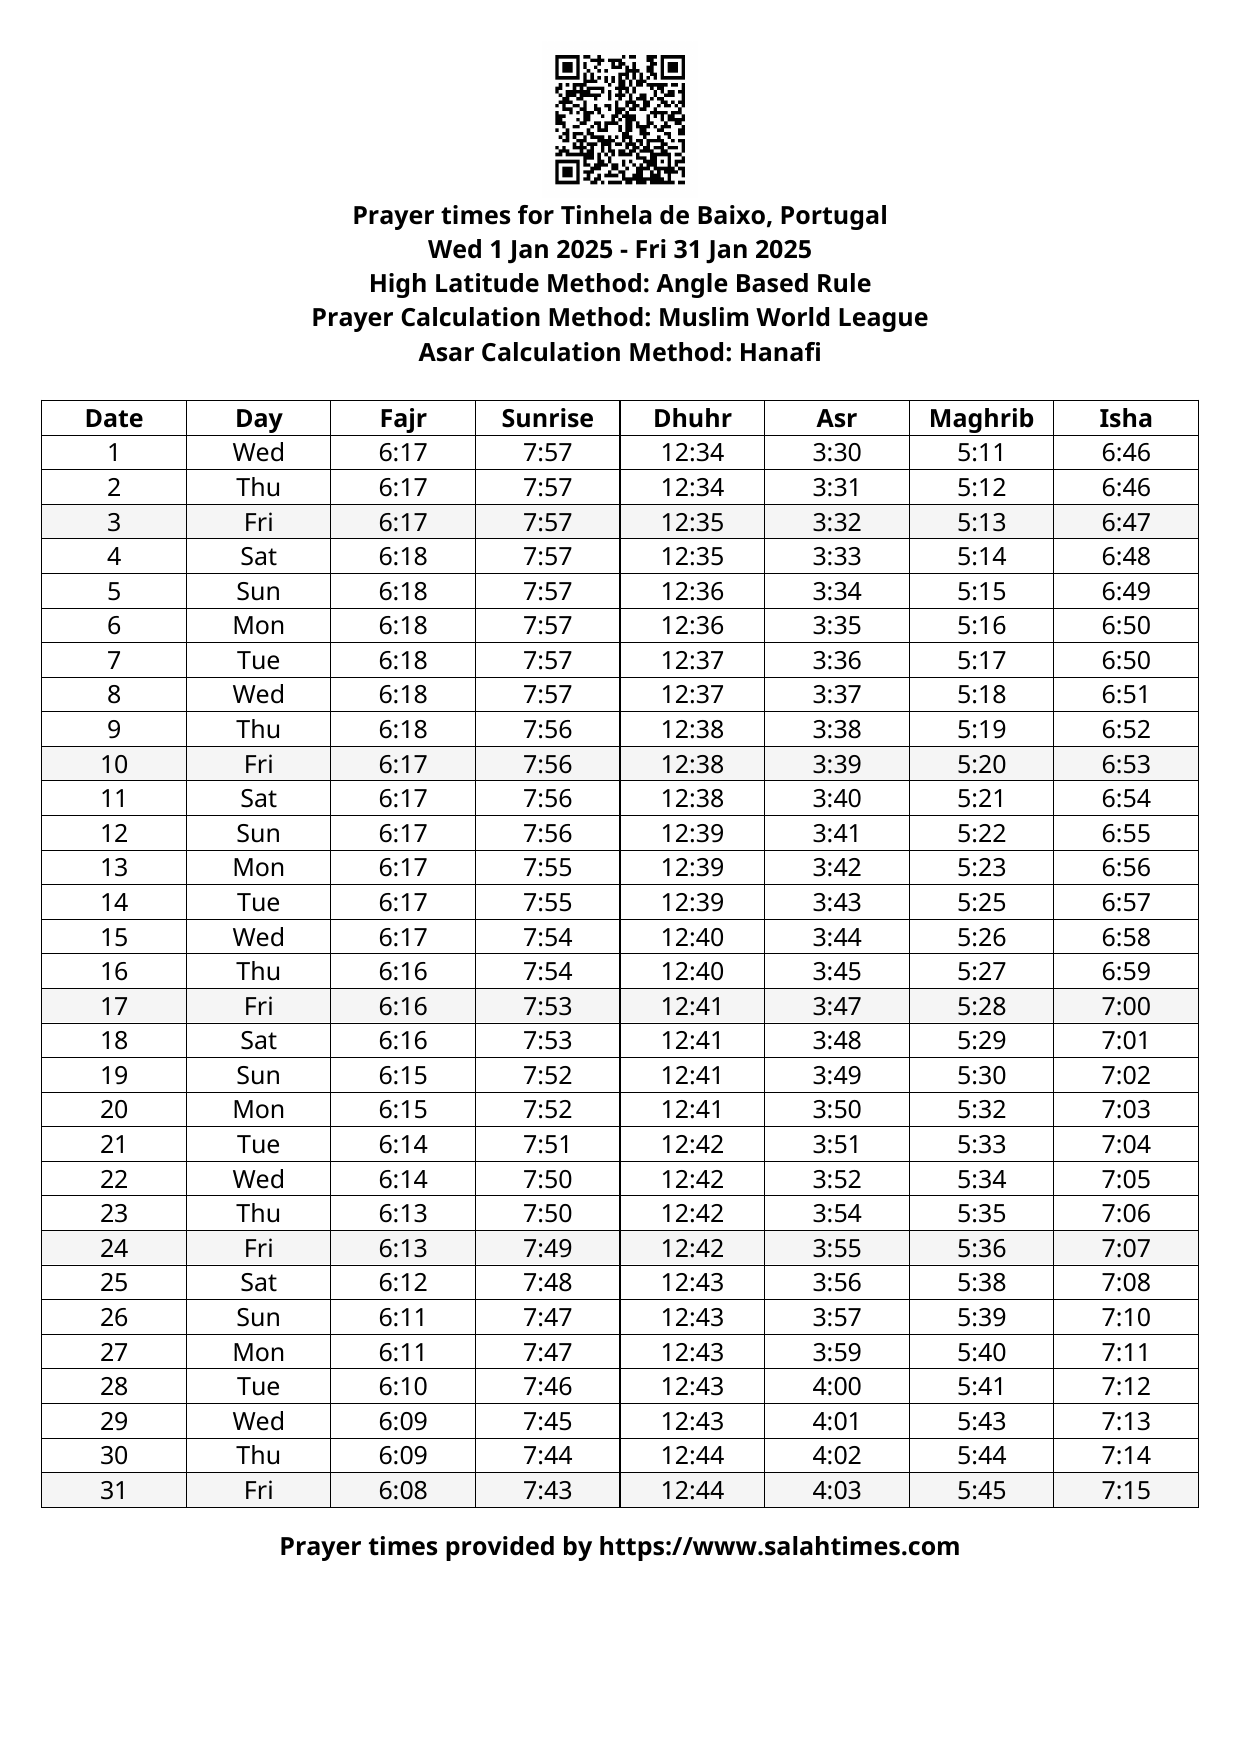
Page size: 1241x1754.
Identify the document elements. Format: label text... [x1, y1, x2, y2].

table_cell 5:22 [910, 816, 1053, 849]
text Prayer times for Tinhela de Baixo, Portugal [42, 198, 1198, 232]
table_cell 6:15 [331, 1058, 475, 1092]
table_cell 19 [42, 1058, 186, 1092]
table_cell 5:16 [910, 609, 1053, 642]
table_cell 7:57 [476, 539, 619, 573]
table_cell 5:44 [910, 1439, 1053, 1472]
table_cell 12:42 [621, 1127, 764, 1161]
table_cell Thu [187, 712, 330, 746]
table_cell Tue [187, 1127, 330, 1161]
table_cell 7:01 [1054, 1024, 1198, 1057]
table_cell 7:55 [476, 851, 619, 884]
table_cell 7:54 [476, 920, 619, 953]
table_cell 12:41 [621, 1093, 764, 1126]
table_cell Fri [187, 1231, 330, 1264]
table_cell 6:14 [331, 1162, 475, 1195]
table_cell Fri [187, 989, 330, 1022]
table_cell 13 [42, 851, 186, 884]
table_cell 5:18 [910, 678, 1053, 711]
table_cell 6:52 [1054, 712, 1198, 746]
table_cell 12:36 [621, 574, 764, 607]
table_cell 5:25 [910, 885, 1053, 919]
table_cell 6:17 [331, 747, 475, 780]
table_cell 6:18 [331, 678, 475, 711]
table_cell Sat [187, 781, 330, 815]
table_cell 12:34 [621, 436, 764, 469]
table_cell 7:52 [476, 1093, 619, 1126]
table_header Date [42, 401, 186, 434]
table_cell Tue [187, 1369, 330, 1403]
table_cell 4:00 [765, 1369, 909, 1403]
table_header Fajr [331, 401, 475, 434]
table_cell 7:50 [476, 1196, 619, 1230]
table_cell 5:38 [910, 1266, 1053, 1299]
table_cell 3:55 [765, 1231, 909, 1264]
table_cell 7:02 [1054, 1058, 1198, 1092]
table_cell 12:37 [621, 678, 764, 711]
table_cell 12:44 [621, 1439, 764, 1472]
table_cell Sun [187, 1300, 330, 1334]
table_cell 3:33 [765, 539, 909, 573]
table_cell 17 [42, 989, 186, 1022]
table_cell 6:48 [1054, 539, 1198, 573]
table_cell 6:15 [331, 1093, 475, 1126]
text Asar Calculation Method: Hanafi [42, 334, 1198, 368]
table_header Asr [765, 401, 909, 434]
table_cell 12:38 [621, 747, 764, 780]
table_cell 7:14 [1054, 1439, 1198, 1472]
table_cell 5:19 [910, 712, 1053, 746]
table_cell Fri [187, 1473, 330, 1507]
table_cell 6:18 [331, 609, 475, 642]
table_cell 7:47 [476, 1335, 619, 1368]
table_cell 7:56 [476, 712, 619, 746]
table_cell 5:15 [910, 574, 1053, 607]
table_cell 3:50 [765, 1093, 909, 1126]
table_cell 5:20 [910, 747, 1053, 780]
table_cell 5:27 [910, 954, 1053, 988]
table_cell 7:48 [476, 1266, 619, 1299]
table_cell 31 [42, 1473, 186, 1507]
table_cell 4:01 [765, 1404, 909, 1437]
table_cell Sun [187, 1058, 330, 1092]
table_cell 7:11 [1054, 1335, 1198, 1368]
table_cell 7:46 [476, 1369, 619, 1403]
table_cell 3:32 [765, 505, 909, 538]
table_cell 3:51 [765, 1127, 909, 1161]
table_cell 18 [42, 1024, 186, 1057]
table_cell 6:08 [331, 1473, 475, 1507]
table_cell 3:34 [765, 574, 909, 607]
text High Latitude Method: Angle Based Rule [42, 266, 1198, 300]
table_cell 6:17 [331, 436, 475, 469]
table_cell 6:13 [331, 1196, 475, 1230]
table_cell 12:43 [621, 1369, 764, 1403]
table_cell Thu [187, 1439, 330, 1472]
table_cell 7:56 [476, 747, 619, 780]
table_cell 7:55 [476, 885, 619, 919]
table_cell 6:53 [1054, 747, 1198, 780]
table_cell 8 [42, 678, 186, 711]
table_cell 21 [42, 1127, 186, 1161]
table_cell 12:41 [621, 1024, 764, 1057]
table_header Dhuhr [621, 401, 764, 434]
table_cell 3:49 [765, 1058, 909, 1092]
table_cell 7:52 [476, 1058, 619, 1092]
table_cell Thu [187, 954, 330, 988]
table_cell 5:33 [910, 1127, 1053, 1161]
table_cell 12:41 [621, 1058, 764, 1092]
table_cell 5:23 [910, 851, 1053, 884]
table_cell 12:43 [621, 1300, 764, 1334]
table_cell 7 [42, 643, 186, 677]
table_cell 26 [42, 1300, 186, 1334]
text Prayer times provided by https://www.salahtimes.com [42, 1528, 1198, 1563]
table_cell 12:42 [621, 1196, 764, 1230]
table_cell 7:43 [476, 1473, 619, 1507]
table_cell 28 [42, 1369, 186, 1403]
table_cell 6:50 [1054, 643, 1198, 677]
table_cell 3:39 [765, 747, 909, 780]
table_cell 6:51 [1054, 678, 1198, 711]
table_cell 6:09 [331, 1439, 475, 1472]
table_cell Wed [187, 436, 330, 469]
table_cell 6:17 [331, 816, 475, 849]
table_cell 20 [42, 1093, 186, 1126]
table_cell 12:36 [621, 609, 764, 642]
table_cell 3:37 [765, 678, 909, 711]
table_cell 12:41 [621, 989, 764, 1022]
table_cell Mon [187, 609, 330, 642]
table_cell 3:40 [765, 781, 909, 815]
table_cell 6:17 [331, 781, 475, 815]
table_cell Sun [187, 574, 330, 607]
table_cell Sat [187, 1024, 330, 1057]
table_cell 4 [42, 539, 186, 573]
table_cell 6:14 [331, 1127, 475, 1161]
table_cell 11 [42, 781, 186, 815]
table_cell 6:12 [331, 1266, 475, 1299]
table_cell 3:41 [765, 816, 909, 849]
table_cell 12:35 [621, 505, 764, 538]
table_cell 4:03 [765, 1473, 909, 1507]
table_cell 7:10 [1054, 1300, 1198, 1334]
table_cell 6:54 [1054, 781, 1198, 815]
table_cell 12:43 [621, 1335, 764, 1368]
table_cell Wed [187, 1162, 330, 1195]
table_cell 10 [42, 747, 186, 780]
table_cell 12:39 [621, 885, 764, 919]
table_cell 6:17 [331, 920, 475, 953]
table_cell 5:30 [910, 1058, 1053, 1092]
table_cell 5 [42, 574, 186, 607]
table_cell 12:40 [621, 954, 764, 988]
table_cell 6:10 [331, 1369, 475, 1403]
table_cell 12:42 [621, 1162, 764, 1195]
table_cell 7:51 [476, 1127, 619, 1161]
table_cell 2 [42, 470, 186, 504]
table_cell 6:18 [331, 539, 475, 573]
table_cell 7:13 [1054, 1404, 1198, 1437]
table_cell Mon [187, 1093, 330, 1126]
table_cell 16 [42, 954, 186, 988]
table_cell 6 [42, 609, 186, 642]
table_cell 6:17 [331, 885, 475, 919]
table_cell 12:44 [621, 1473, 764, 1507]
table_cell Thu [187, 470, 330, 504]
table_header Isha [1054, 401, 1198, 434]
table_cell 3:31 [765, 470, 909, 504]
table_header Maghrib [910, 401, 1053, 434]
table_cell Fri [187, 505, 330, 538]
table_cell 7:05 [1054, 1162, 1198, 1195]
table_cell 3:38 [765, 712, 909, 746]
table_cell 7:57 [476, 574, 619, 607]
table_cell 7:08 [1054, 1266, 1198, 1299]
table_cell 6:18 [331, 643, 475, 677]
table_cell 7:44 [476, 1439, 619, 1472]
table_cell Fri [187, 747, 330, 780]
table_cell 12 [42, 816, 186, 849]
table_cell 6:46 [1054, 470, 1198, 504]
table_cell 24 [42, 1231, 186, 1264]
table_cell 5:41 [910, 1369, 1053, 1403]
table_cell 7:57 [476, 436, 619, 469]
table_cell 7:03 [1054, 1093, 1198, 1126]
table_cell Wed [187, 920, 330, 953]
table_cell 6:18 [331, 574, 475, 607]
table_cell 14 [42, 885, 186, 919]
table_cell 6:57 [1054, 885, 1198, 919]
table_cell 22 [42, 1162, 186, 1195]
table_cell 5:26 [910, 920, 1053, 953]
table_cell 3:42 [765, 851, 909, 884]
table_cell 6:58 [1054, 920, 1198, 953]
table_cell 7:07 [1054, 1231, 1198, 1264]
table_cell 7:57 [476, 643, 619, 677]
picture [542, 41, 699, 198]
table_cell 6:16 [331, 954, 475, 988]
table_cell 27 [42, 1335, 186, 1368]
table_cell 12:39 [621, 851, 764, 884]
table_cell 7:54 [476, 954, 619, 988]
table_cell 3:52 [765, 1162, 909, 1195]
table_cell 9 [42, 712, 186, 746]
table_cell 7:57 [476, 505, 619, 538]
table_cell 7:56 [476, 816, 619, 849]
table_cell Wed [187, 678, 330, 711]
table_cell 5:13 [910, 505, 1053, 538]
table_cell 5:39 [910, 1300, 1053, 1334]
table_cell 23 [42, 1196, 186, 1230]
table_cell 1 [42, 436, 186, 469]
table_cell 3:44 [765, 920, 909, 953]
table_cell 5:29 [910, 1024, 1053, 1057]
table_cell 6:11 [331, 1335, 475, 1368]
table_cell 6:55 [1054, 816, 1198, 849]
table_cell 5:11 [910, 436, 1053, 469]
table_cell 7:57 [476, 609, 619, 642]
table_cell 7:12 [1054, 1369, 1198, 1403]
table_cell 7:49 [476, 1231, 619, 1264]
table_cell Mon [187, 851, 330, 884]
table_cell 6:13 [331, 1231, 475, 1264]
table_cell 12:34 [621, 470, 764, 504]
table_cell 5:45 [910, 1473, 1053, 1507]
table_cell 15 [42, 920, 186, 953]
table_header Day [187, 401, 330, 434]
table_cell 7:57 [476, 470, 619, 504]
table_cell 5:21 [910, 781, 1053, 815]
table_cell 6:09 [331, 1404, 475, 1437]
table_cell 4:02 [765, 1439, 909, 1472]
table_cell 12:39 [621, 816, 764, 849]
table_cell 12:43 [621, 1404, 764, 1437]
table_cell 5:17 [910, 643, 1053, 677]
table_cell 7:45 [476, 1404, 619, 1437]
table_cell 7:06 [1054, 1196, 1198, 1230]
table_cell 5:12 [910, 470, 1053, 504]
table_cell 3:59 [765, 1335, 909, 1368]
table_cell 5:34 [910, 1162, 1053, 1195]
table_cell 5:14 [910, 539, 1053, 573]
table_cell 7:15 [1054, 1473, 1198, 1507]
table_cell 12:37 [621, 643, 764, 677]
table_cell 3:56 [765, 1266, 909, 1299]
table_cell 3:35 [765, 609, 909, 642]
table_cell 6:49 [1054, 574, 1198, 607]
table_cell 3:45 [765, 954, 909, 988]
table_cell Tue [187, 643, 330, 677]
table_cell 7:53 [476, 1024, 619, 1057]
table_cell 12:40 [621, 920, 764, 953]
table_cell Wed [187, 1404, 330, 1437]
table_cell 12:43 [621, 1266, 764, 1299]
table_cell 6:18 [331, 712, 475, 746]
table_cell Thu [187, 1196, 330, 1230]
table_cell 3:54 [765, 1196, 909, 1230]
table_cell 6:59 [1054, 954, 1198, 988]
table_cell 3:47 [765, 989, 909, 1022]
table_header Sunrise [476, 401, 619, 434]
table_cell 12:38 [621, 712, 764, 746]
table_cell 6:16 [331, 989, 475, 1022]
table_cell 3:57 [765, 1300, 909, 1334]
table_cell 6:17 [331, 470, 475, 504]
table_cell Sat [187, 1266, 330, 1299]
table_cell 6:16 [331, 1024, 475, 1057]
table_cell 5:43 [910, 1404, 1053, 1437]
table_cell Mon [187, 1335, 330, 1368]
text Wed 1 Jan 2025 - Fri 31 Jan 2025 [42, 232, 1198, 266]
text Prayer Calculation Method: Muslim World League [42, 300, 1198, 334]
table_cell 6:56 [1054, 851, 1198, 884]
table_cell 7:00 [1054, 989, 1198, 1022]
table_cell Sun [187, 816, 330, 849]
table_cell 7:53 [476, 989, 619, 1022]
table_cell 12:42 [621, 1231, 764, 1264]
table_cell 6:17 [331, 505, 475, 538]
table_cell 5:40 [910, 1335, 1053, 1368]
table_cell 12:38 [621, 781, 764, 815]
table_cell 6:50 [1054, 609, 1198, 642]
table_cell 6:17 [331, 851, 475, 884]
table_cell 3:30 [765, 436, 909, 469]
table_cell 12:35 [621, 539, 764, 573]
table_cell 7:56 [476, 781, 619, 815]
table_cell 3:43 [765, 885, 909, 919]
table_cell 7:47 [476, 1300, 619, 1334]
table_cell 6:47 [1054, 505, 1198, 538]
table_cell 7:04 [1054, 1127, 1198, 1161]
table_cell 5:32 [910, 1093, 1053, 1126]
table_cell 30 [42, 1439, 186, 1472]
table_cell 25 [42, 1266, 186, 1299]
table_cell 5:35 [910, 1196, 1053, 1230]
table_cell 7:50 [476, 1162, 619, 1195]
table_cell 5:28 [910, 989, 1053, 1022]
table_cell 5:36 [910, 1231, 1053, 1264]
table_cell 3:48 [765, 1024, 909, 1057]
table_cell 3:36 [765, 643, 909, 677]
table_cell 6:46 [1054, 436, 1198, 469]
table_cell Sat [187, 539, 330, 573]
table_cell 29 [42, 1404, 186, 1437]
table_cell Tue [187, 885, 330, 919]
table_cell 7:57 [476, 678, 619, 711]
table_cell 3 [42, 505, 186, 538]
table_cell 6:11 [331, 1300, 475, 1334]
